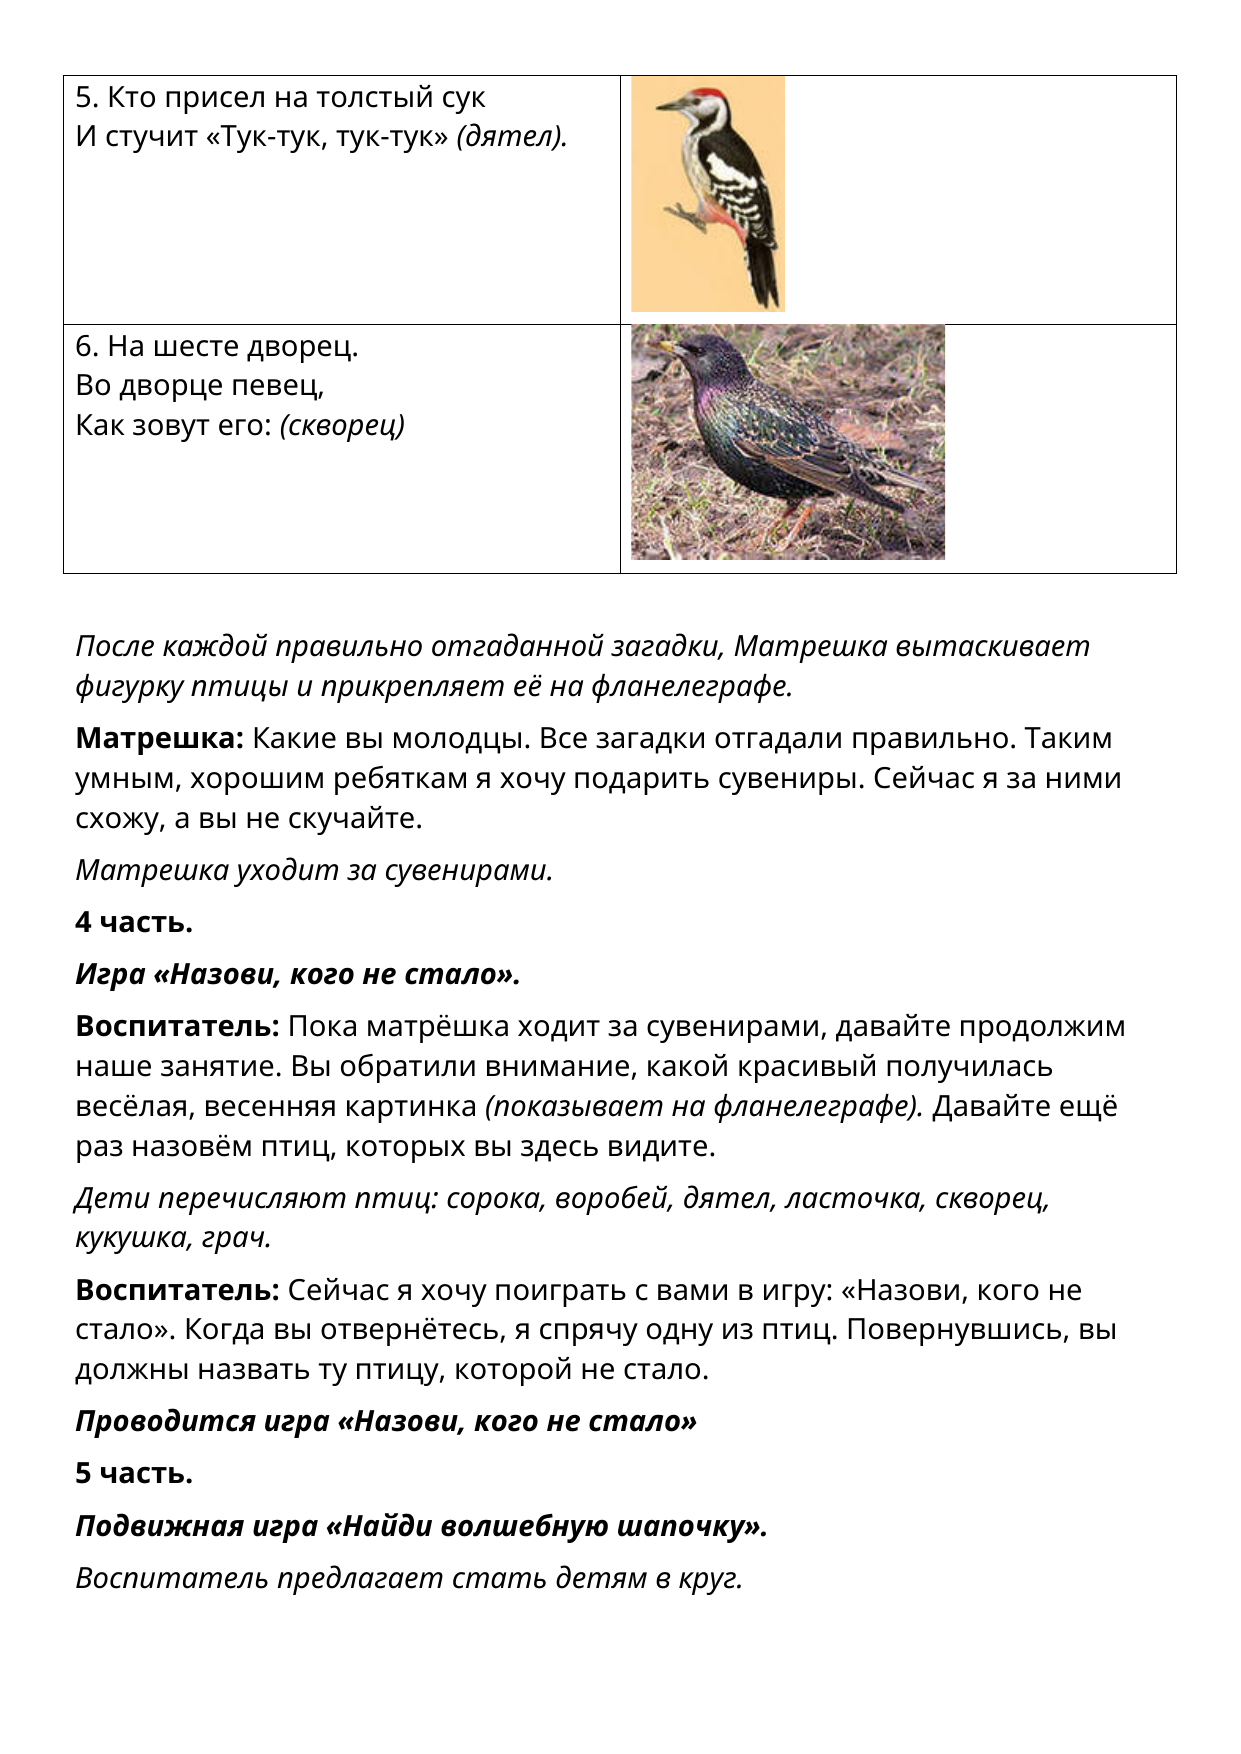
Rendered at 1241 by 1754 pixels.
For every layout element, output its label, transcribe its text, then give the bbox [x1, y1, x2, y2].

text Матрешка уходит за сувенирами. [75, 849, 1165, 889]
table_cell [621, 325, 1176, 572]
text Дети перечисляют птиц: сорока, воробей, дятел, ласточка, скворец, кукушка, грач. [75, 1177, 1165, 1256]
table_cell 6. На шесте дворец. Во дворце певец, Как зовут его: (скворец) [64, 325, 620, 572]
text Воспитатель: Пока матрёшка ходит за сувенирами, давайте продолжим наше занятие. Вы обратили внимание, какой красивый получилась весёлая, весенняя картинка (показывает на фланелеграфе). Давайте ещё раз назовём птиц, которых вы здесь видите. [75, 1006, 1165, 1164]
text 4 часть. [75, 901, 1165, 941]
picture [631, 76, 785, 312]
text 5 часть. [75, 1453, 1165, 1492]
text После каждой правильно отгаданной загадки, Матрешка вытаскивает фигурку птицы и прикрепляет её на фланелеграфе. [75, 626, 1165, 705]
text Матрешка: Какие вы молодцы. Все загадки отгадали правильно. Таким умным, хорошим ребяткам я хочу подарить сувениры. Сейчас я за ними схожу, а вы не скучайте. [75, 718, 1165, 837]
text Воспитатель предлагает стать детям в круг. [75, 1557, 1165, 1597]
table_cell [621, 76, 1176, 324]
text Воспитатель: Сейчас я хочу поиграть с вами в игру: «Назови, кого не стало». Когда вы отвернётесь, я спрячу одну из птиц. Повернувшись, вы должны назвать ту птицу, которой не стало. [75, 1269, 1165, 1388]
picture [631, 324, 946, 560]
table_cell 5. Кто присел на толстый сук И стучит «Тук-тук, тук-тук» (дятел). [64, 76, 620, 324]
text Подвижная игра «Найди волшебную шапочку». [75, 1505, 1165, 1544]
text Игра «Назови, кого не стало». [75, 953, 1165, 993]
text Проводится игра «Назови, кого не стало» [75, 1400, 1165, 1440]
